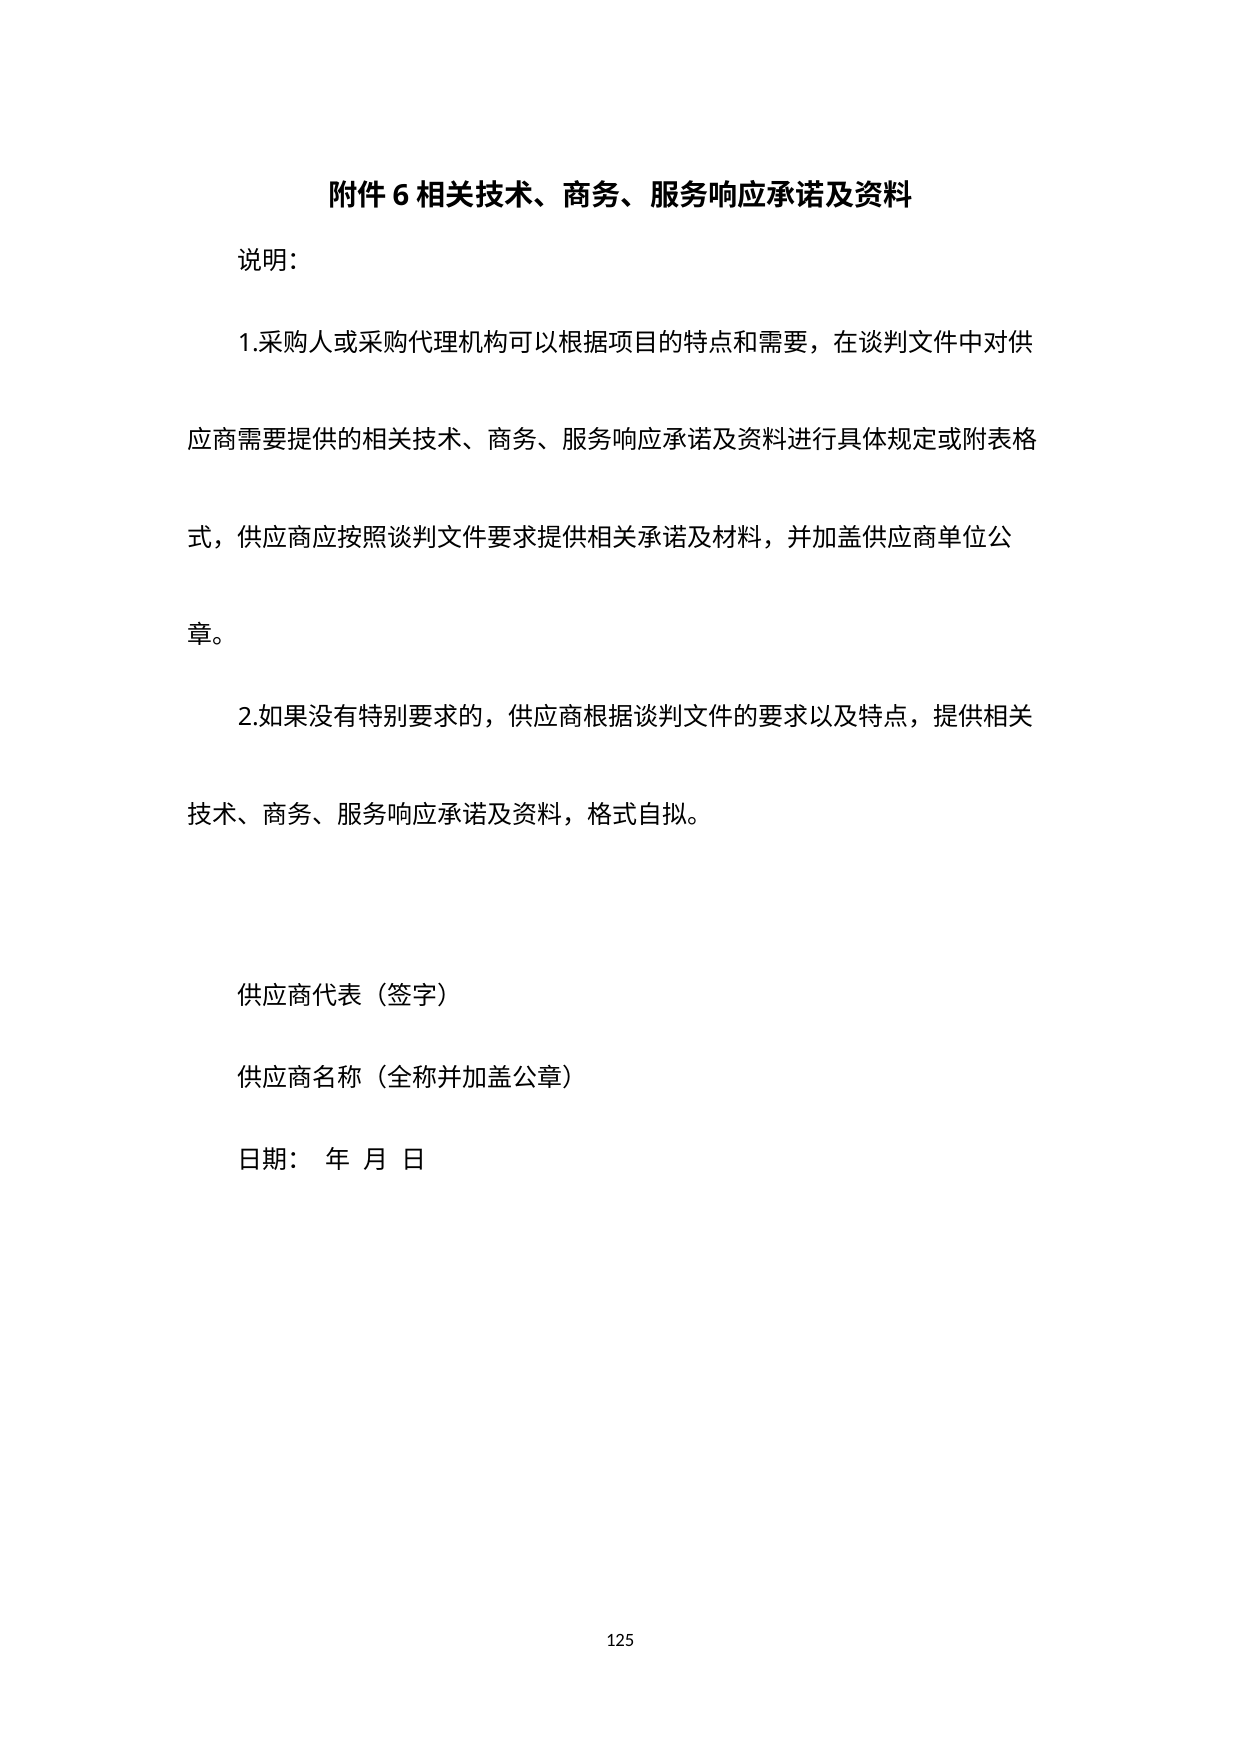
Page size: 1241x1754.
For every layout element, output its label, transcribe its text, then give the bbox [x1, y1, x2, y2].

text 说明： [187, 227, 1053, 292]
text 供应商名称（全称并加盖公章） [187, 1044, 1053, 1109]
text 供应商代表（签字） [187, 962, 1053, 1027]
text 2.如果没有特别要求的，供应商根据谈判文件的要求以及特点，提供相关技术、商务、服务响应承诺及资料，格式自拟。 [187, 683, 1053, 846]
text 日期： 年 月 日 [187, 1126, 1053, 1191]
text 附件6 相关技术、商务、服务响应承诺及资料 [187, 162, 1053, 227]
text 1.采购人或采购代理机构可以根据项目的特点和需要，在谈判文件中对供应商需要提供的相关技术、商务、服务响应承诺及资料进行具体规定或附表格式，供应商应按照谈判文件要求提供相关承诺及材料，并加盖供应商单位公章。 [187, 309, 1053, 666]
